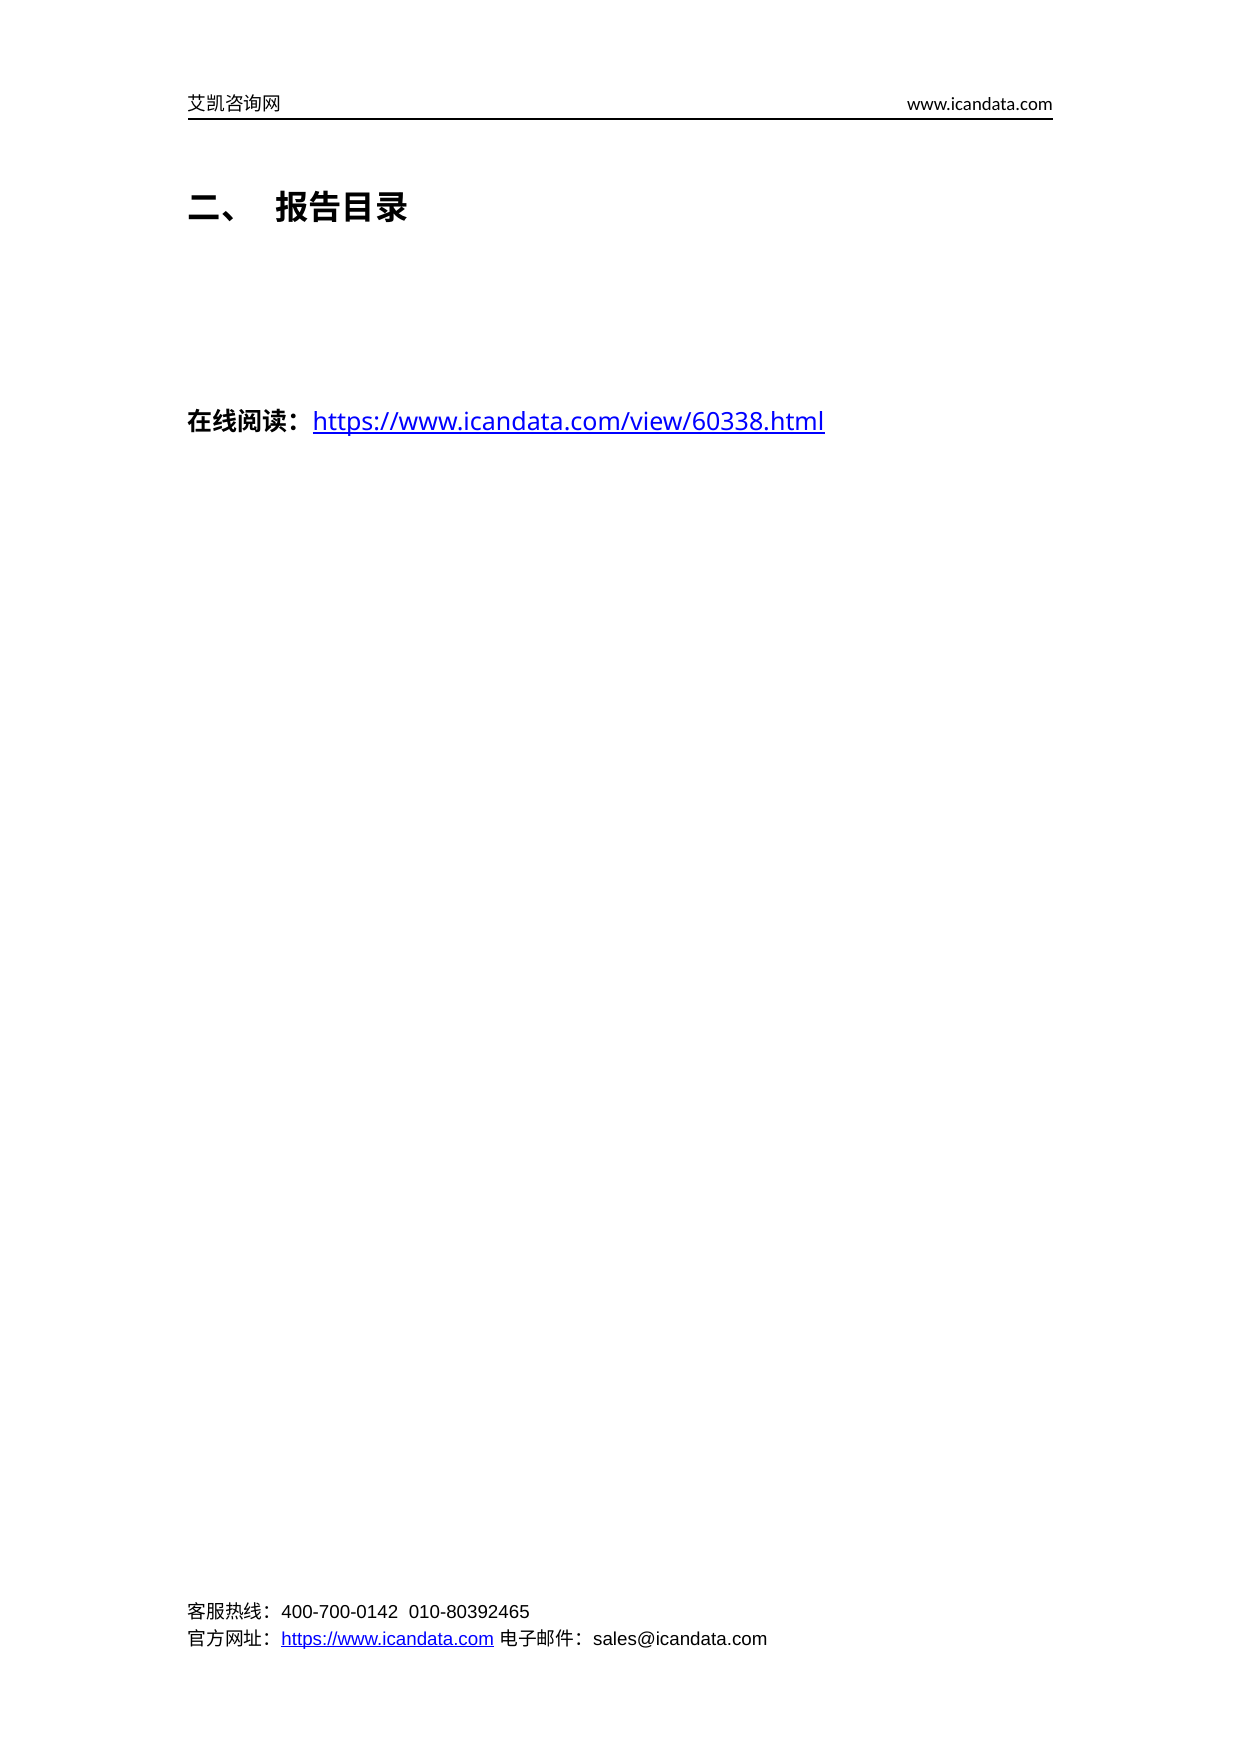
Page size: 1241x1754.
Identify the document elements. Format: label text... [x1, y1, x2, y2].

text 在线阅读：https://www.icandata.com/view/60338.html [187, 387, 1053, 452]
subtitle 报告目录 [187, 172, 1053, 237]
